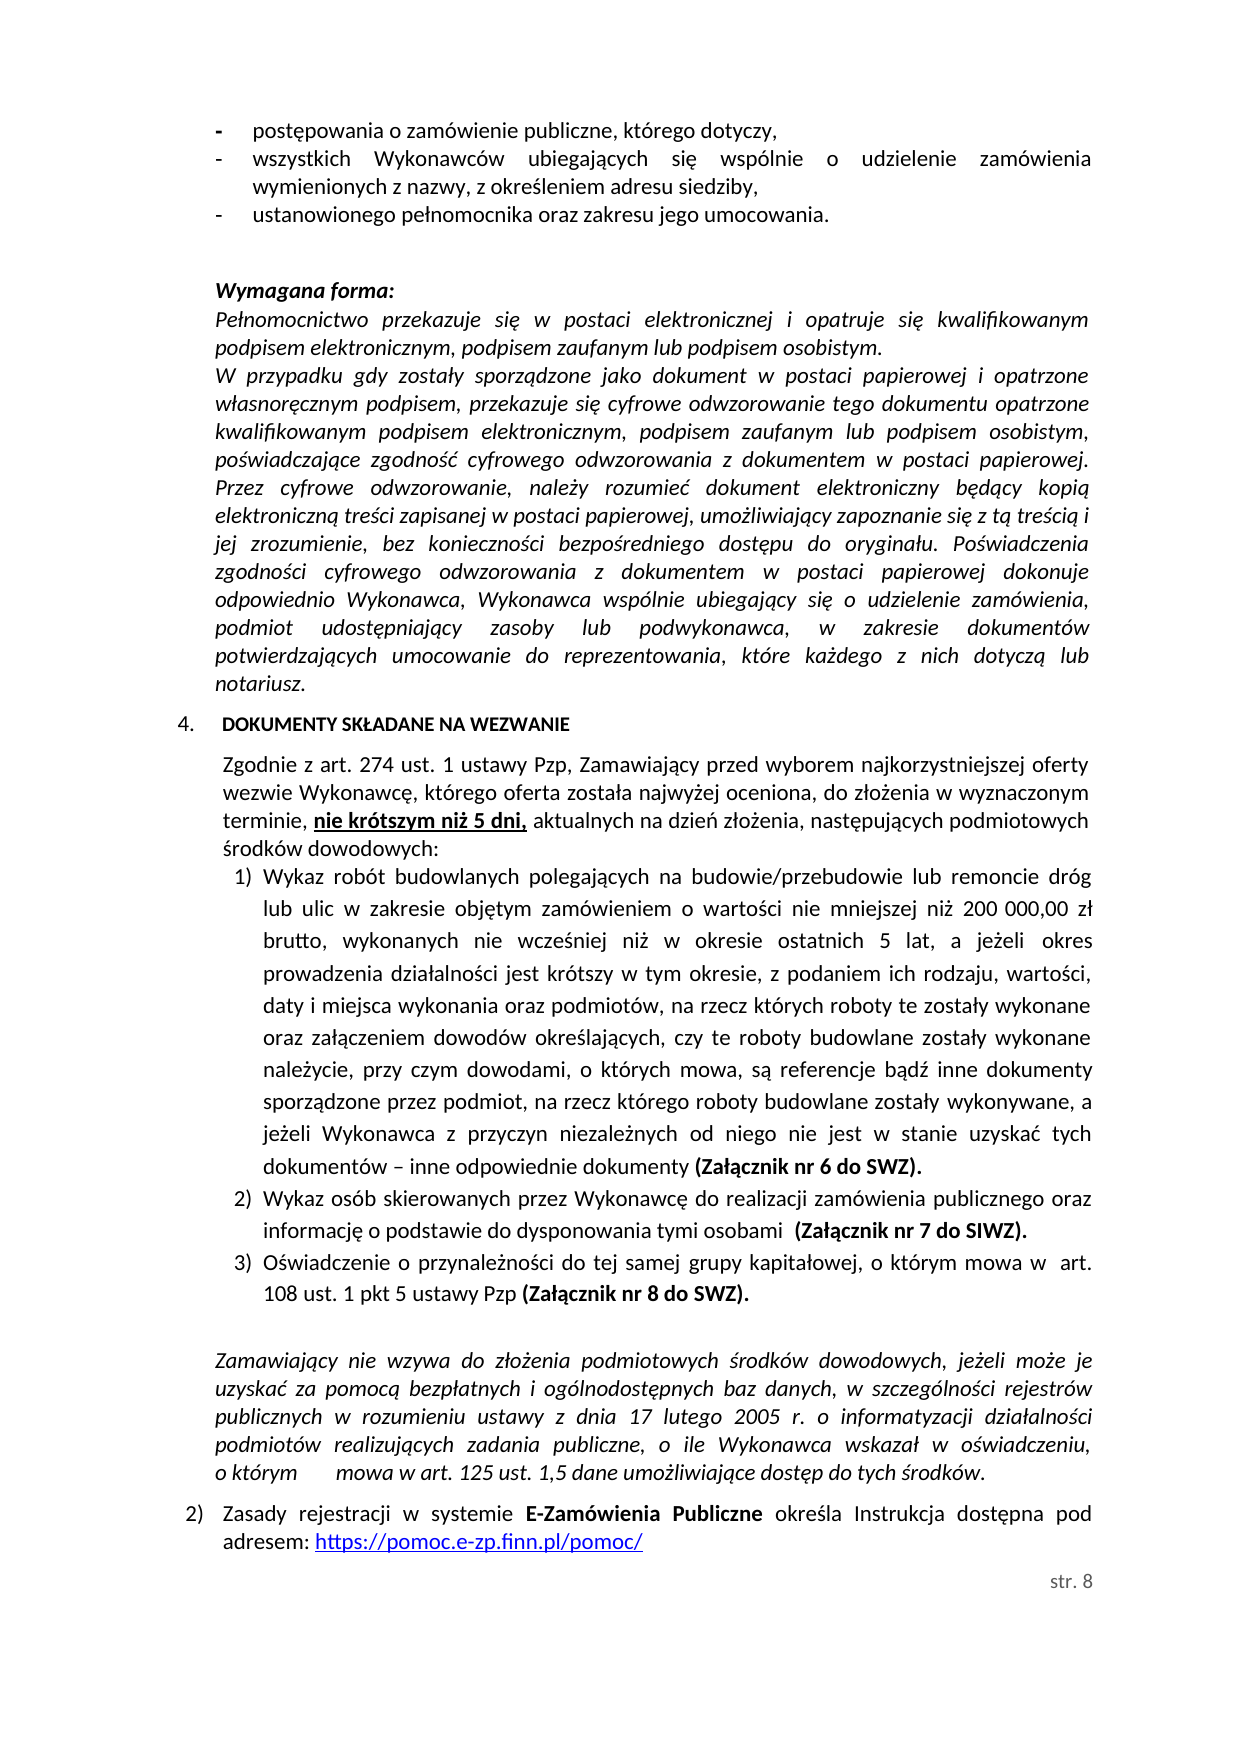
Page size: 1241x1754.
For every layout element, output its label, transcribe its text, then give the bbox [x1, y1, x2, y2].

text Zamawiający nie wzywa do złożenia podmiotowych środków dowodowych, jeżeli może je uzyskać za pomocą bezpłatnych i ogólnodostępnych baz danych, w szczególności rejestrów publicznych w rozumieniu ustawy z dnia 17 lutego 2005 r. o informatyzacji działalności podmiotów realizujących zadania publiczne, o ile Wykonawca wskazał w oświadczeniu, o którym mowa w art. 125 ust. 1,5 dane umożliwiające dostęp do tych środków. [215, 1346, 1093, 1486]
list Wykaz robót budowlanych polegających na budowie/przebudowie lub remoncie dróg lub ulic w zakresie objętym zamówieniem o wartości nie mniejszej niż 200 000,00 zł brutto, wykonanych nie wcześniej niż w okresie ostatnich 5 lat, a jeżeli okres prowadzenia działalności jest krótszy w tym okresie, z podaniem ich rodzaju, wartości, daty i miejsca wykonania oraz podmiotów, na rzecz których roboty te zostały wykonane oraz załączeniem dowodów określających, czy te roboty budowlane zostały wykonane należycie, przy czym dowodami, o których mowa, są referencje bądź inne dokumenty sporządzone przez podmiot, na rzecz którego roboty budowlane zostały wykonywane, a jeżeli Wykonawca z przyczyn niezależnych od niego nie jest w stanie uzyskać tych dokumentów – inne odpowiednie dokumenty (Załącznik nr 6 do SWZ). [233, 862, 1093, 1180]
text Zgodnie z art. 274 ust. 1 ustawy Pzp, Zamawiający przed wyborem najkorzystniejszej oferty wezwie Wykonawcę, którego oferta została najwyżej oceniona, do złożenia w wyznaczonym terminie, nie krótszym niż 5 dni, aktualnych na dzień złożenia, następujących podmiotowych środków dowodowych: [223, 750, 1091, 862]
text W przypadku gdy zostały sporządzone jako dokument w postaci papierowej i opatrzone własnoręcznym podpisem, przekazuje się cyfrowe odwzorowanie tego dokumentu opatrzone kwalifikowanym podpisem elektronicznym, podpisem zaufanym lub podpisem osobistym, poświadczające zgodność cyfrowego odwzorowania z dokumentem w postaci papierowej. Przez cyfrowe odwzorowanie, należy rozumieć dokument elektroniczny będący kopią elektroniczną treści zapisanej w postaci papierowej, umożliwiający zapoznanie się z tą treścią i jej zrozumienie, bez konieczności bezpośredniego dostępu do oryginału. Poświadczenia zgodności cyfrowego odwzorowania z dokumentem w postaci papierowej dokonuje odpowiednio Wykonawca, Wykonawca wspólnie ubiegający się o udzielenie zamówienia, podmiot udostępniający zasoby lub podwykonawca, w zakresie dokumentów potwierdzających umocowanie do reprezentowania, które każdego z nich dotyczą lub notariusz. [215, 361, 1091, 697]
list Zasady rejestracji w systemie E-Zamówienia Publiczne określa Instrukcja dostępna pod adresem: https://pomoc.e-zp.finn.pl/pomoc/ [185, 1499, 1093, 1555]
text Wymagana forma: [148, 277, 1091, 305]
list DOKUMENTY SKŁADANE NA WEZWANIE [177, 709, 1093, 737]
text Pełnomocnictwo przekazuje się w postaci elektronicznej i opatruje się kwalifikowanym podpisem elektronicznym, podpisem zaufanym lub podpisem osobistym. [215, 305, 1091, 361]
list wszystkich Wykonawców ubiegających się wspólnie o udzielenie zamówienia wymienionych z nazwy, z określeniem adresu siedziby, [215, 144, 1093, 200]
list Oświadczenie o przynależności do tej samej grupy kapitałowej, o którym mowa w art. 108 ust. 1 pkt 5 ustawy Pzp (Załącznik nr 8 do SWZ). [233, 1248, 1093, 1307]
list postępowania o zamówienie publiczne, którego dotyczy, [215, 116, 1093, 144]
list ustanowionego pełnomocnika oraz zakresu jego umocowania. [215, 200, 1093, 228]
list Wykaz osób skierowanych przez Wykonawcę do realizacji zamówienia publicznego oraz informację o podstawie do dysponowania tymi osobami (Załącznik nr 7 do SIWZ). [233, 1184, 1093, 1244]
